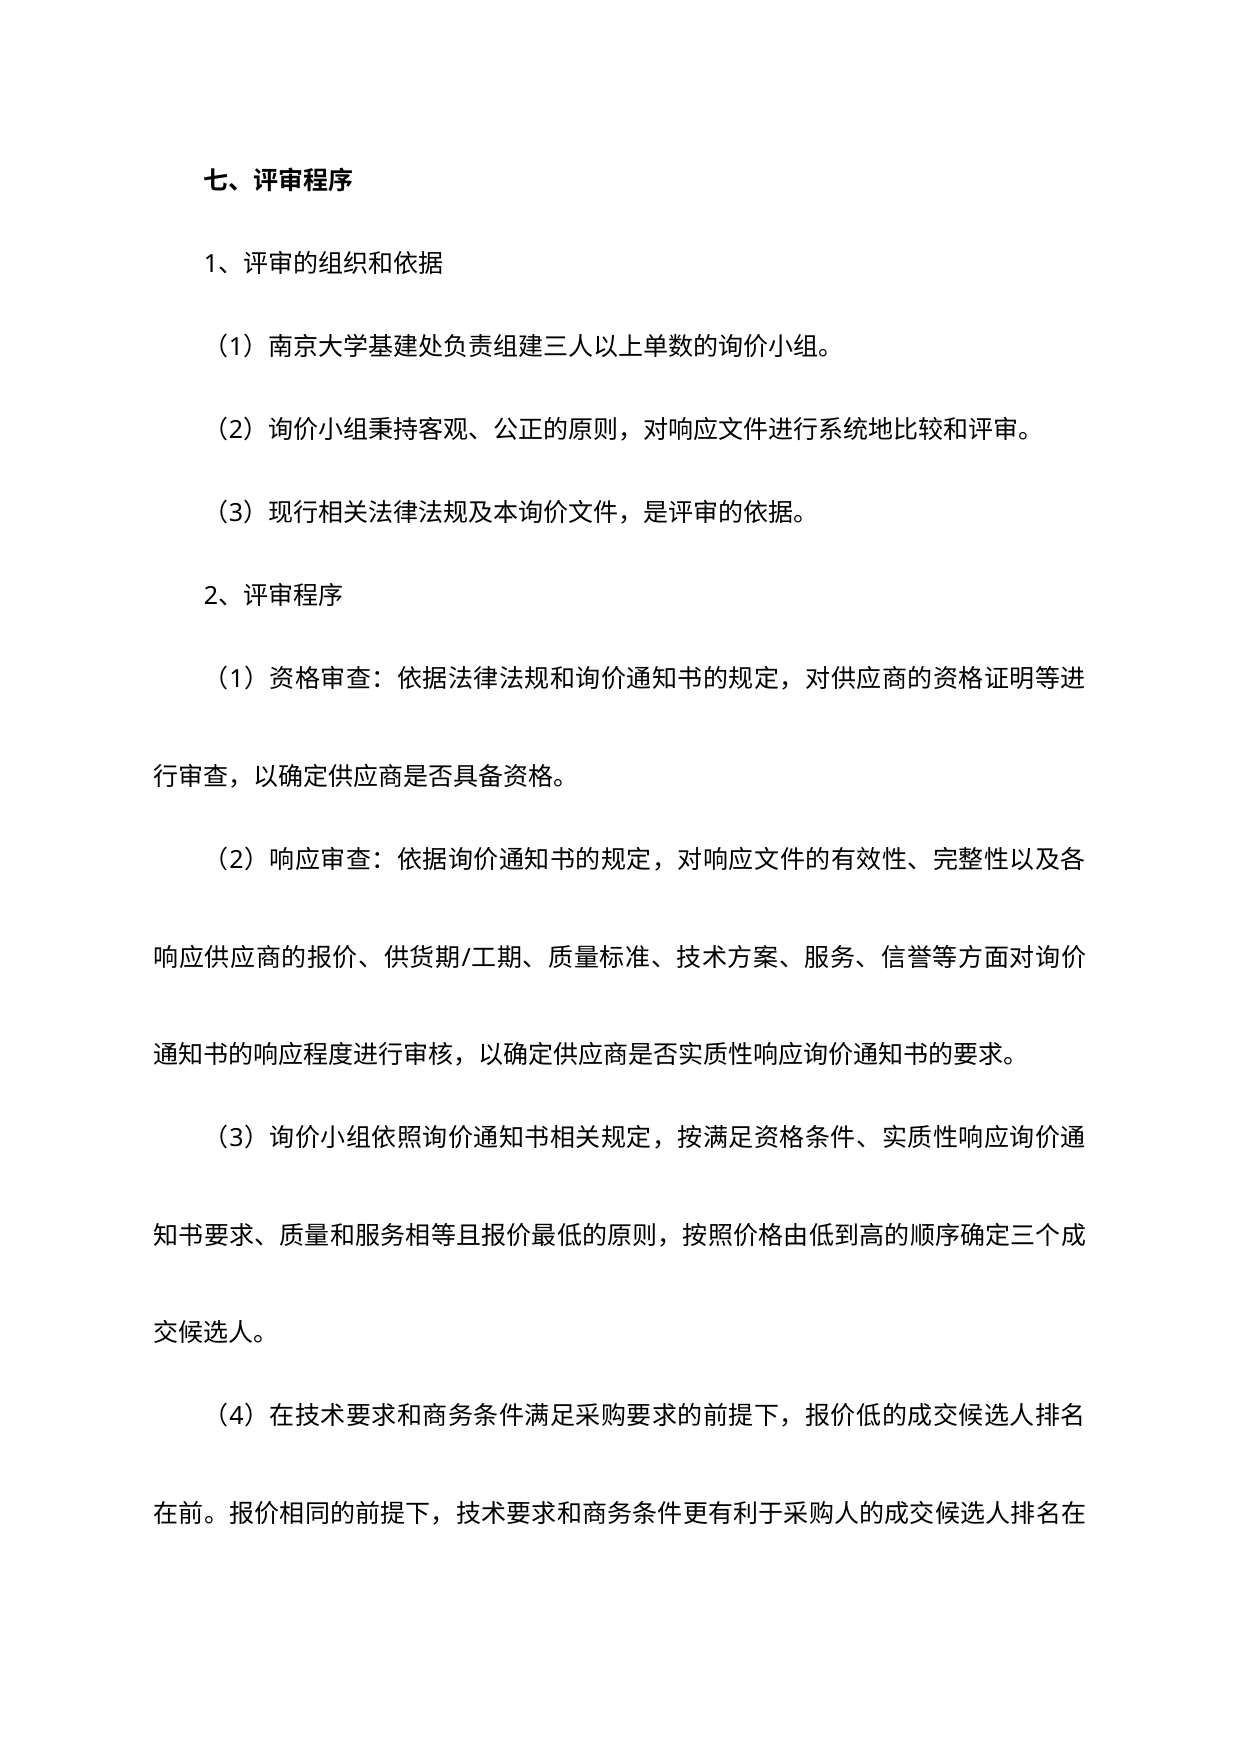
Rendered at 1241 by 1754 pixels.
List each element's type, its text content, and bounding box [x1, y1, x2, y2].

text （3）询价小组依照询价通知书相关规定，按满足资格条件、实质性响应询价通知书要求、质量和服务相等且报价最低的原则，按照价格由低到高的顺序确定三个成交候选人。 [153, 1103, 1087, 1363]
text （2）询价小组秉持客观、公正的原则，对响应文件进行系统地比较和评审。 [153, 395, 1087, 460]
text （3）现行相关法律法规及本询价文件，是评审的依据。 [153, 478, 1087, 543]
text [153, 1381, 1087, 1544]
text （1）南京大学基建处负责组建三人以上单数的询价小组。 [153, 312, 1087, 377]
text （1）资格审查：依据法律法规和询价通知书的规定，对供应商的资格证明等进行审查，以确定供应商是否具备资格。 [153, 644, 1087, 807]
text 七、评审程序 [153, 146, 1087, 211]
text 2、评审程序 [153, 561, 1087, 626]
text （2）响应审查：依据询价通知书的规定，对响应文件的有效性、完整性以及各响应供应商的报价、供货期/工期、质量标准、技术方案、服务、信誉等方面对询价通知书的响应程度进行审核，以确定供应商是否实质性响应询价通知书的要求。 [153, 825, 1087, 1085]
text 1、评审的组织和依据 [153, 229, 1087, 294]
